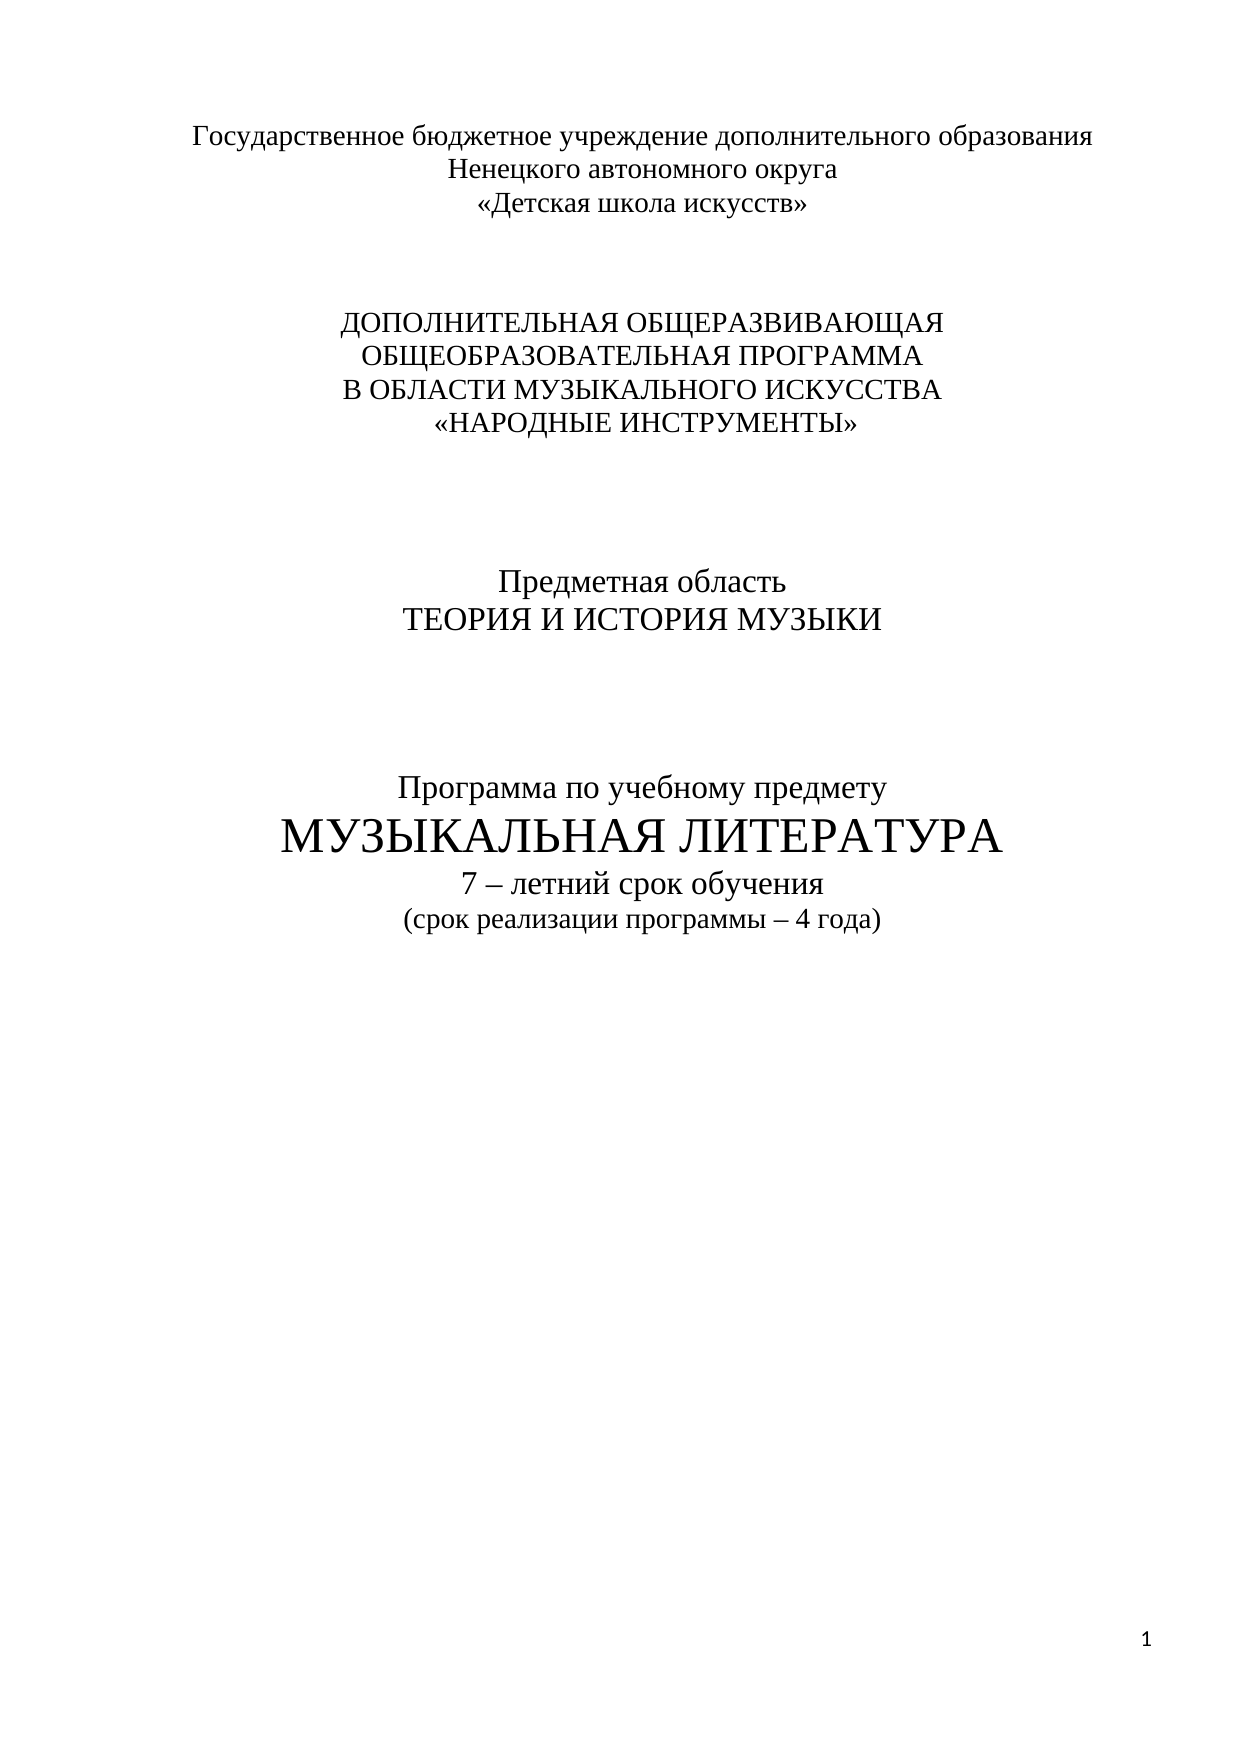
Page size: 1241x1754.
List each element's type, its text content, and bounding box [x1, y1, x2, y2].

text Программа по учебному предмету [133, 767, 1152, 806]
text «НАРОДНЫЕ ИНСТРУМЕНТЫ» [133, 406, 1152, 439]
text ОБЩЕОБРАЗОВАТЕЛЬНАЯ ПРОГРАММА [133, 338, 1152, 372]
text ТЕОРИЯ И ИСТОРИЯ МУЗЫКИ [133, 600, 1152, 638]
text Ненецкого автономного округа [133, 152, 1152, 185]
text Государственное бюджетное учреждение дополнительного образования [133, 118, 1152, 152]
text «Детская школа искусств» [133, 185, 1152, 219]
text ДОПОЛНИТЕЛЬНАЯ ОБЩЕРАЗВИВАЮЩАЯ [133, 305, 1152, 338]
text В ОБЛАСТИ МУЗЫКАЛЬНОГО ИСКУССТВА [133, 372, 1152, 406]
text Предметная область [133, 561, 1152, 600]
text (срок реализации программы – 4 года) [133, 902, 1152, 935]
text 7 – летний срок обучения [133, 863, 1152, 902]
text МУЗЫКАЛЬНАЯ ЛИТЕРАТУРА [133, 806, 1152, 863]
